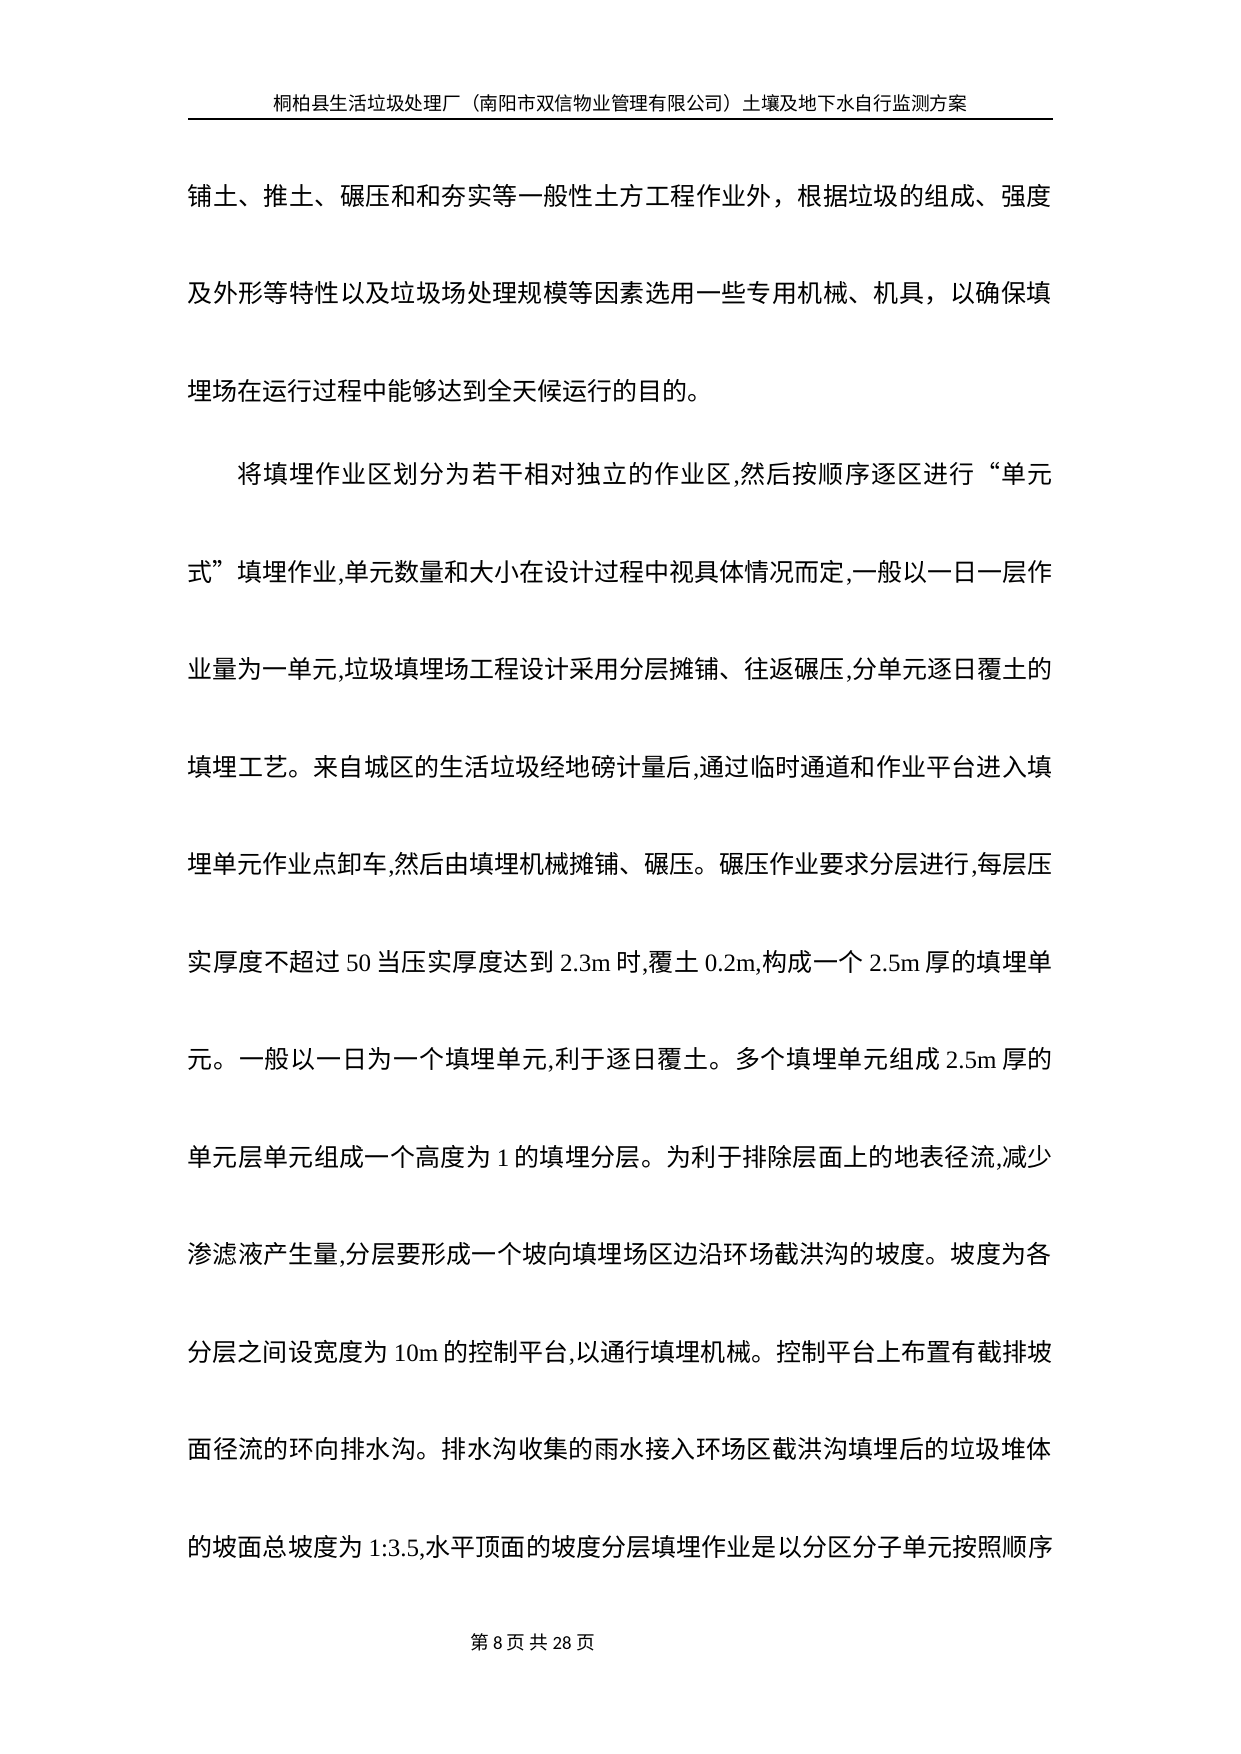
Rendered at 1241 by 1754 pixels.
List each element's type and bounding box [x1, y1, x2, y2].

text [187, 162, 1053, 422]
text [187, 440, 1053, 1578]
